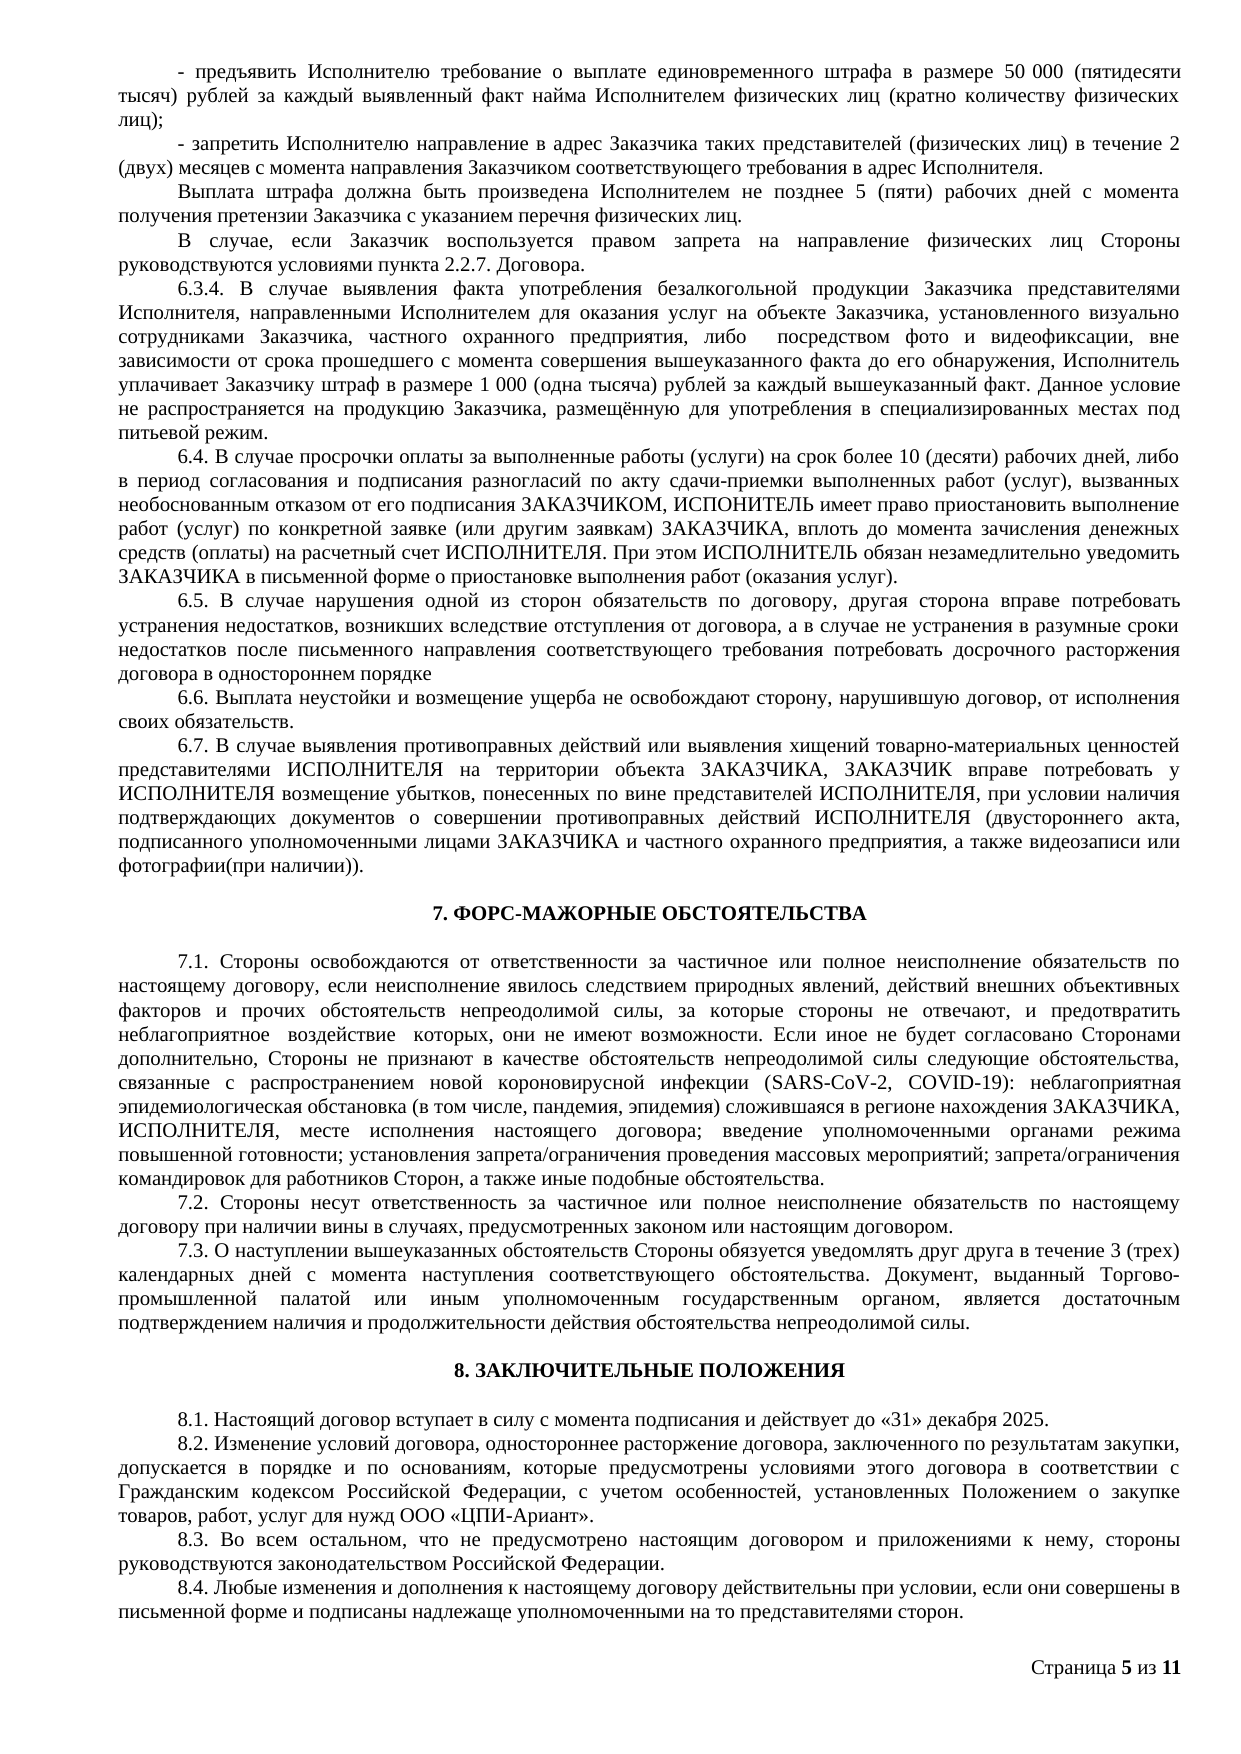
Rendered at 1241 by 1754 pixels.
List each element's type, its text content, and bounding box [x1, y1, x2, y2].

text 8.2. Изменение условий договора, одностороннее расторжение договора, заключенного по результатам закупки, допускается в порядке и по основаниям, которые предусмотрены условиями этого договора в соответствии с Гражданским кодексом Российской Федерации, с учетом особенностей, установленных Положением о закупке товаров, работ, услуг для нужд ООО «ЦПИ-Ариант». [118, 1431, 1181, 1527]
text 6.5. В случае нарушения одной из сторон обязательств по договору, другая сторона вправе потребовать устранения недостатков, возникших вследствие отступления от договора, а в случае не устранения в разумные сроки недостатков после письменного направления соответствующего требования потребовать досрочного расторжения договора в одностороннем порядке [118, 588, 1181, 685]
text В случае, если Заказчик воспользуется правом запрета на направление физических лиц Стороны руководствуются условиями пункта 2.2.7. Договора. [118, 227, 1181, 276]
text Выплата штрафа должна быть произведена Исполнителем не позднее 5 (пяти) рабочих дней с момента получения претензии Заказчика с указанием перечня физических лиц. [118, 179, 1181, 227]
text 7.1. Стороны освобождаются от ответственности за частичное или полное неисполнение обязательств по настоящему договору, если неисполнение явилось следствием природных явлений, действий внешних объективных факторов и прочих обстоятельств непреодолимой силы, за которые стороны не отвечают, и предотвратить неблагоприятное воздействие которых, они не имеют возможности. Если иное не будет согласовано Сторонами дополнительно, Стороны не признают в качестве обстоятельств непреодолимой силы следующие обстоятельства, связанные с распространением новой короновирусной инфекции (SARS-CoV-2, COVID-19): неблагоприятная эпидемиологическая обстановка (в том числе, пандемия, эпидемия) сложившаяся в регионе нахождения ЗАКАЗЧИКА, ИСПОЛНИТЕЛЯ, месте исполнения настоящего договора; введение уполномоченными органами режима повышенной готовности; установления запрета/ограничения проведения массовых мероприятий; запрета/ограничения командировок для работников Сторон, а также иные подобные обстоятельства. [118, 949, 1181, 1190]
text 7.3. О наступлении вышеуказанных обстоятельств Стороны обязуется уведомлять друг друга в течение 3 (трех) календарных дней с момента наступления соответствующего обстоятельства. Документ, выданный Торгово-промышленной палатой или иным уполномоченным государственным органом, является достаточным подтверждением наличия и продолжительности действия обстоятельства непреодолимой силы. [118, 1238, 1181, 1334]
text 8.3. Во всем остальном, что не предусмотрено настоящим договором и приложениями к нему, стороны руководствуются законодательством Российской Федерации. [118, 1527, 1181, 1575]
text 7.2. Стороны несут ответственность за частичное или полное неисполнение обязательств по настоящему договору при наличии вины в случаях, предусмотренных законом или настоящим договором. [118, 1190, 1181, 1238]
text 6.7. В случае выявления противоправных действий или выявления хищений товарно-материальных ценностей представителями ИСПОЛНИТЕЛЯ на территории объекта ЗАКАЗЧИКА, ЗАКАЗЧИК вправе потребовать у ИСПОЛНИТЕЛЯ возмещение убытков, понесенных по вине представителей ИСПОЛНИТЕЛЯ, при условии наличия подтверждающих документов о совершении противоправных действий ИСПОЛНИТЕЛЯ (двустороннего акта, подписанного уполномоченными лицами ЗАКАЗЧИКА и частного охранного предприятия, а также видеозаписи или фотографии(при наличии)). [118, 733, 1181, 877]
text - предъявить Исполнителю требование о выплате единовременного штрафа в размере 50 000 (пятидесяти тысяч) рублей за каждый выявленный факт найма Исполнителем физических лиц (кратно количеству физических лиц); [118, 59, 1181, 131]
text 6.3.4. В случае выявления факта употребления безалкогольной продукции Заказчика представителями Исполнителя, направленными Исполнителем для оказания услуг на объекте Заказчика, установленного визуально сотрудниками Заказчика, частного охранного предприятия, либо посредством фото и видеофиксации, вне зависимости от срока прошедшего с момента совершения вышеуказанного факта до его обнаружения, Исполнитель уплачивает Заказчику штраф в размере 1 000 (одна тысяча) рублей за каждый вышеуказанный факт. Данное условие не распространяется на продукцию Заказчика, размещённую для употребления в специализированных местах под питьевой режим. [118, 276, 1181, 444]
text 7. ФОРС-МАЖОРНЫЕ ОБСТОЯТЕЛЬСТВА [118, 901, 1181, 925]
text 8.1. Настоящий договор вступает в силу с момента подписания и действует до «31» декабря 2025. [118, 1407, 1181, 1431]
text - запретить Исполнителю направление в адрес Заказчика таких представителей (физических лиц) в течение 2 (двух) месяцев с момента направления Заказчиком соответствующего требования в адрес Исполнителя. [118, 131, 1181, 179]
text 8.4. Любые изменения и дополнения к настоящему договору действительны при условии, если они совершены в письменной форме и подписаны надлежаще уполномоченными на то представителями сторон. [118, 1575, 1181, 1623]
text 8. ЗАКЛЮЧИТЕЛЬНЫЕ ПОЛОЖЕНИЯ [118, 1358, 1181, 1382]
text 6.6. Выплата неустойки и возмещение ущерба не освобождают сторону, нарушившую договор, от исполнения своих обязательств. [118, 685, 1181, 733]
text 6.4. В случае просрочки оплаты за выполненные работы (услуги) на срок более 10 (десяти) рабочих дней, либо в период согласования и подписания разногласий по акту сдачи-приемки выполненных работ (услуг), вызванных необоснованным отказом от его подписания ЗАКАЗЧИКОМ, ИСПОНИТЕЛЬ имеет право приостановить выполнение работ (услуг) по конкретной заявке (или другим заявкам) ЗАКАЗЧИКА, вплоть до момента зачисления денежных средств (оплаты) на расчетный счет ИСПОЛНИТЕЛЯ. При этом ИСПОЛНИТЕЛЬ обязан незамедлительно уведомить ЗАКАЗЧИКА в письменной форме о приостановке выполнения работ (оказания услуг). [118, 444, 1181, 588]
